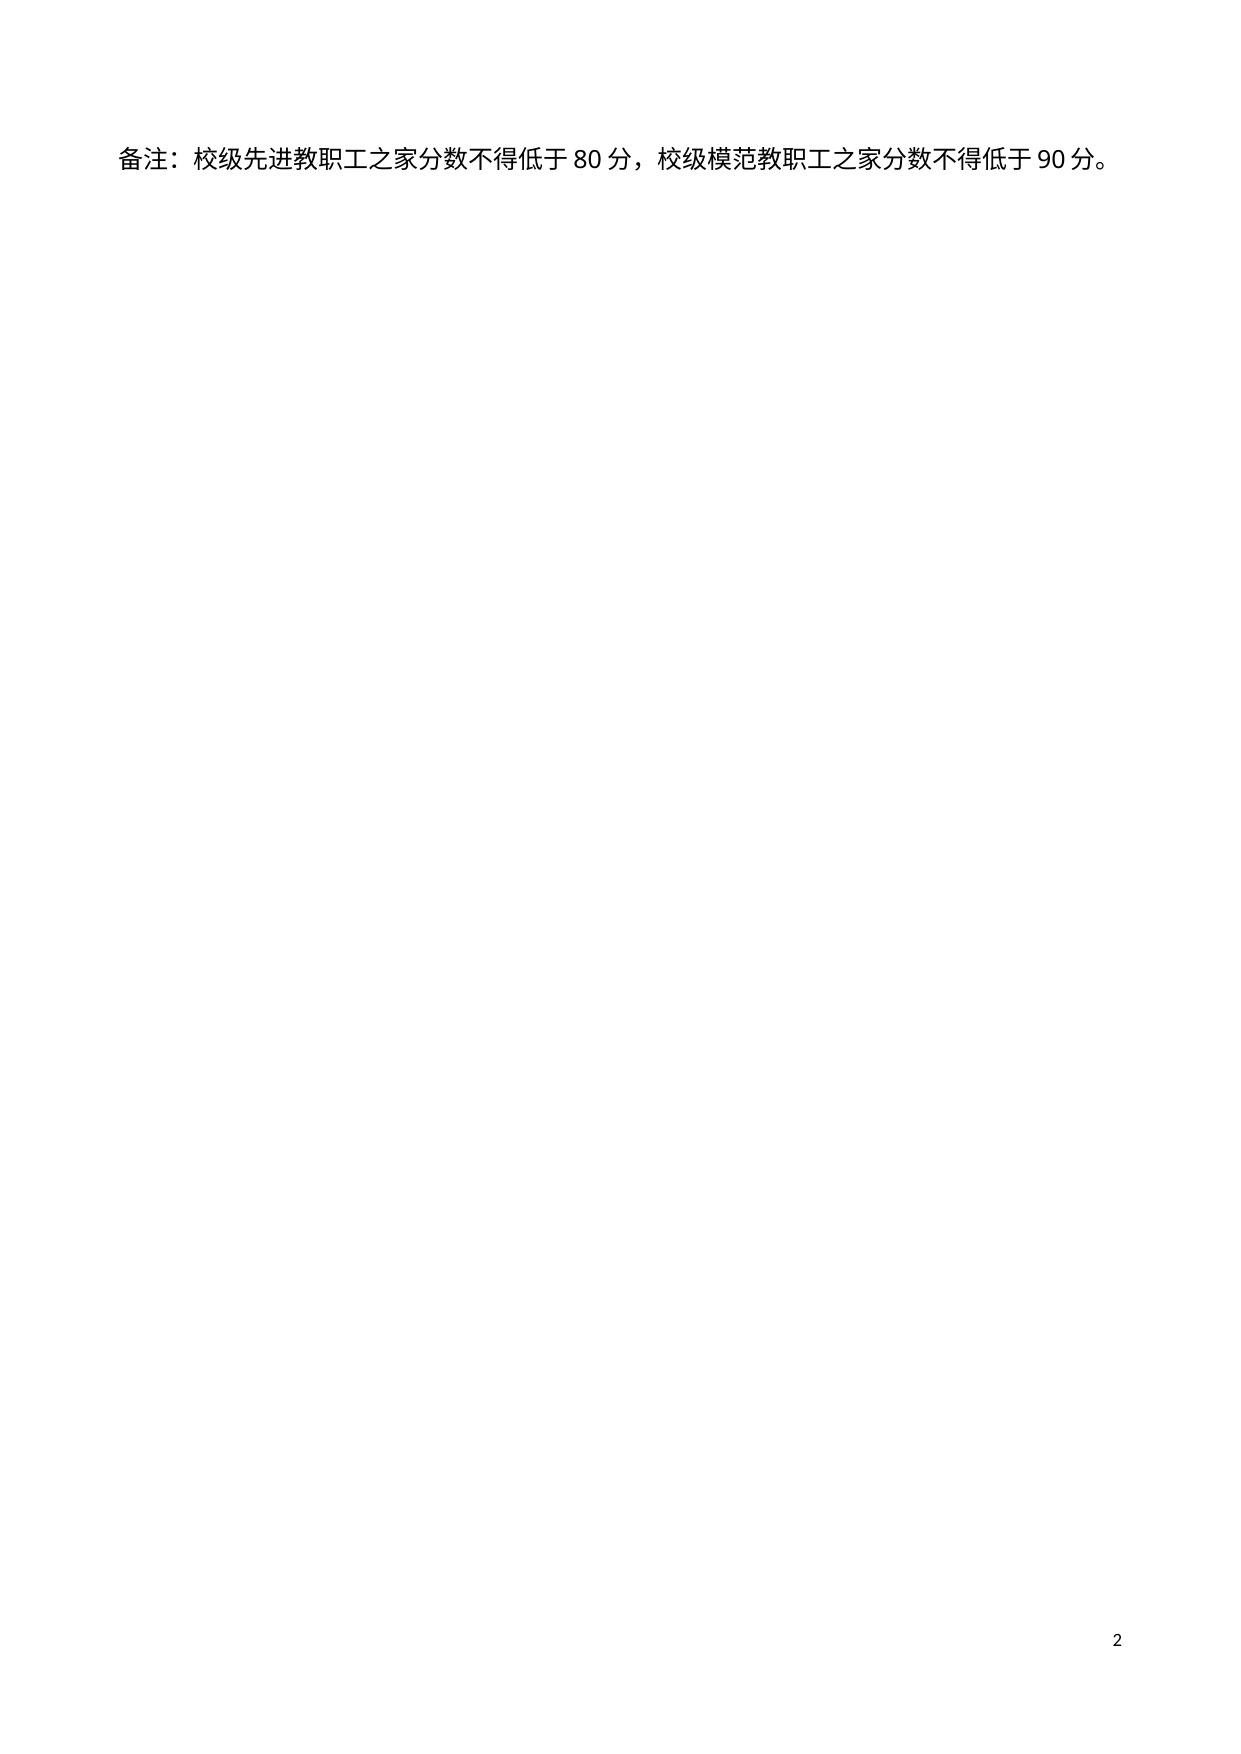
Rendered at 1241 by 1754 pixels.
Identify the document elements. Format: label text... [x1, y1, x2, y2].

text 备注：校级先进教职工之家分数不得低于80分，校级模范教职工之家分数不得低于90分。 [118, 125, 1122, 190]
